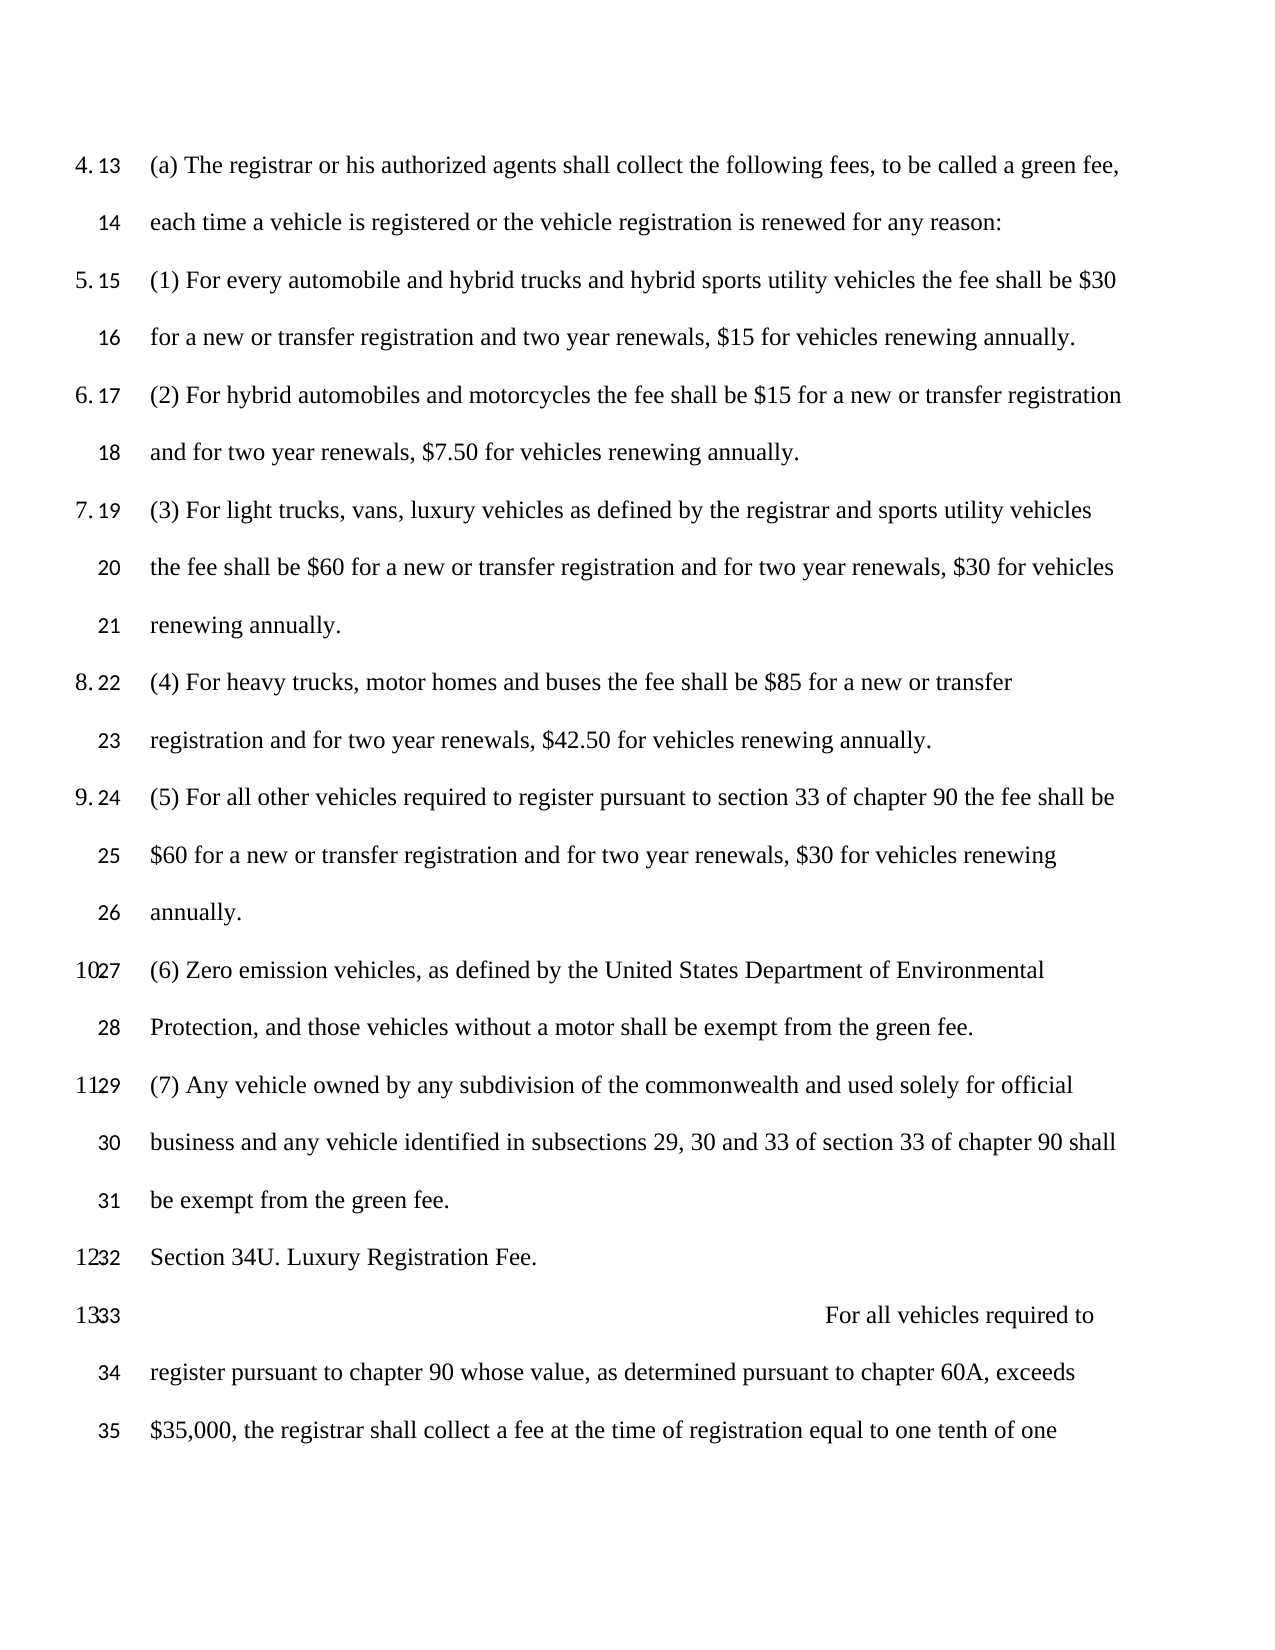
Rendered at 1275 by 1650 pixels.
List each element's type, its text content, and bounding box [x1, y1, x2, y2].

text (a) The registrar or his authorized agents shall collect the following fees, to be called a green fee, each time a vehicle is registered or the vehicle registration is renewed for any reason: [75, 150, 1125, 236]
text (2) For hybrid automobiles and motorcycles the fee shall be $15 for a new or transfer registration and for two year renewals, $7.50 for vehicles renewing annually. [75, 380, 1125, 466]
text Section 34U. Luxury Registration Fee. [75, 1242, 1125, 1271]
text (1) For every automobile and hybrid trucks and hybrid sports utility vehicles the fee shall be $30 for a new or transfer registration and two year renewals, $15 for vehicles renewing annually. [75, 265, 1125, 351]
text (6) Zero emission vehicles, as defined by the United States Department of Environmental Protection, and those vehicles without a motor shall be exempt from the green fee. [75, 955, 1125, 1041]
text (3) For light trucks, vans, luxury vehicles as defined by the registrar and sports utility vehicles the fee shall be $60 for a new or transfer registration and for two year renewals, $30 for vehicles renewing annually. [75, 495, 1125, 639]
text (5) For all other vehicles required to register pursuant to section 33 of chapter 90 the fee shall be $60 for a new or transfer registration and for two year renewals, $30 for vehicles renewing annually. [75, 782, 1125, 926]
text (4) For heavy trucks, motor homes and buses the fee shall be $85 for a new or transfer registration and for two year renewals, $42.50 for vehicles renewing annually. [75, 667, 1125, 754]
text (7) Any vehicle owned by any subdivision of the commonwealth and used solely for official business and any vehicle identified in subsections 29, 30 and 33 of section 33 of chapter 90 shall be exempt from the green fee. [75, 1070, 1125, 1214]
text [75, 1300, 1125, 1444]
